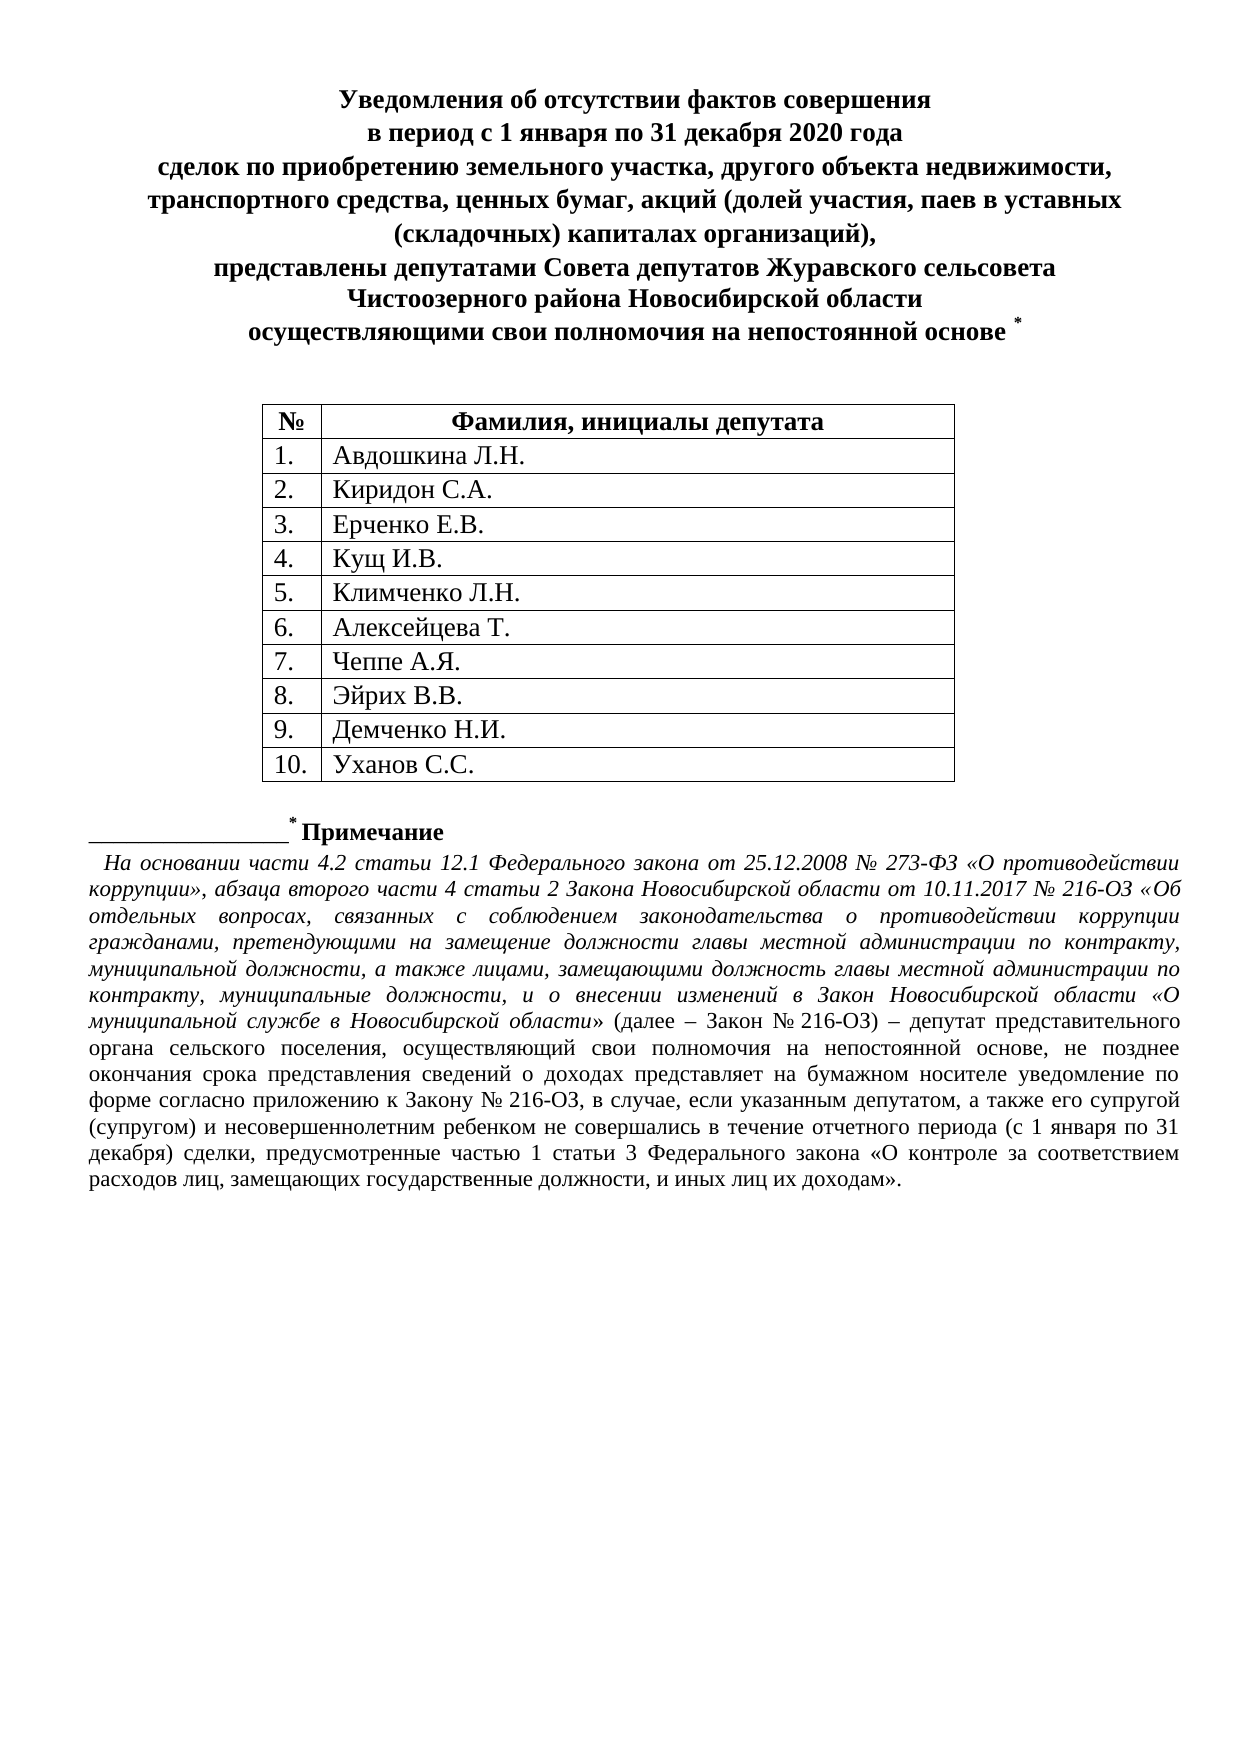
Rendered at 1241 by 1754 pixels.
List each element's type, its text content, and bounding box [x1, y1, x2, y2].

list ________________* Примечание [59, 813, 1181, 847]
text Уведомления об отсутствии фактов совершения [89, 83, 1181, 114]
table_cell Ерченко Е.В. [322, 508, 954, 541]
table_cell 10. [263, 748, 321, 781]
table_cell Кущ И.В. [322, 542, 954, 575]
table_cell Авдошкина Л.Н. [322, 439, 954, 472]
table_cell 2. [263, 474, 321, 507]
table_cell 3. [263, 508, 321, 541]
table_cell Киридон С.А. [322, 474, 954, 507]
table_cell 7. [263, 645, 321, 678]
table_cell Алексейцева Т. [322, 611, 954, 644]
table_cell 6. [263, 611, 321, 644]
text Чистоозерного района Новосибирской области [89, 282, 1181, 313]
text в период с 1 января по 31 декабря 2020 года [89, 116, 1181, 147]
text сделок по приобретению земельного участка, другого объекта недвижимости, [89, 150, 1181, 181]
table_cell Демченко Н.И. [322, 714, 954, 747]
text На основании части 4.2 статьи 12.1 Федерального закона от 25.12.2008 № 273-ФЗ «О противодействии коррупции», абзаца второго части 4 статьи 2 Закона Новосибирской области от 10.11.2017 № 216-ОЗ «Об отдельных вопросах, связанных с соблюдением законодательства о противодействии коррупции гражданами, претендующими на замещение должности главы местной администрации по контракту, муниципальной должности, а также лицами, замещающими должность главы местной администрации по контракту, муниципальные должности, и о внесении изменений в Закон Новосибирской области «О муниципальной службе в Новосибирской области» (далее – Закон № 216-ОЗ) – депутат представительного органа сельского поселения, осуществляющий свои полномочия на непостоянной основе, не позднее окончания срока представления сведений о доходах представляет на бумажном носителе уведомление по форме согласно приложению к Закону № 216-ОЗ, в случае, если указанным депутатом, а также его супругой (супругом) и несовершеннолетним ребенком не совершались в течение отчетного периода (с 1 января по 31 декабря) сделки, предусмотренные частью 1 статьи 3 Федерального закона «О контроле за соответствием расходов лиц, замещающих государственные должности, и иных лиц их доходам». [89, 849, 1181, 1192]
table_cell 5. [263, 576, 321, 609]
text (складочных) капиталах организаций), [89, 217, 1181, 248]
table_cell 4. [263, 542, 321, 575]
text осуществляющими свои полномочия на непостоянной основе * [89, 313, 1181, 346]
text представлены депутатами Совета депутатов Журавского сельсовета [89, 251, 1181, 282]
table_header № [263, 405, 321, 438]
table_cell Климченко Л.Н. [322, 576, 954, 609]
table_cell 9. [263, 714, 321, 747]
table_cell Эйрих В.В. [322, 679, 954, 712]
table_cell Уханов С.С. [322, 748, 954, 781]
table_cell 1. [263, 439, 321, 472]
table_header Фамилия, инициалы депутата [322, 405, 954, 438]
table_cell 8. [263, 679, 321, 712]
text транспортного средства, ценных бумаг, акций (долей участия, паев в уставных [89, 183, 1181, 215]
table_cell Чеппе А.Я. [322, 645, 954, 678]
